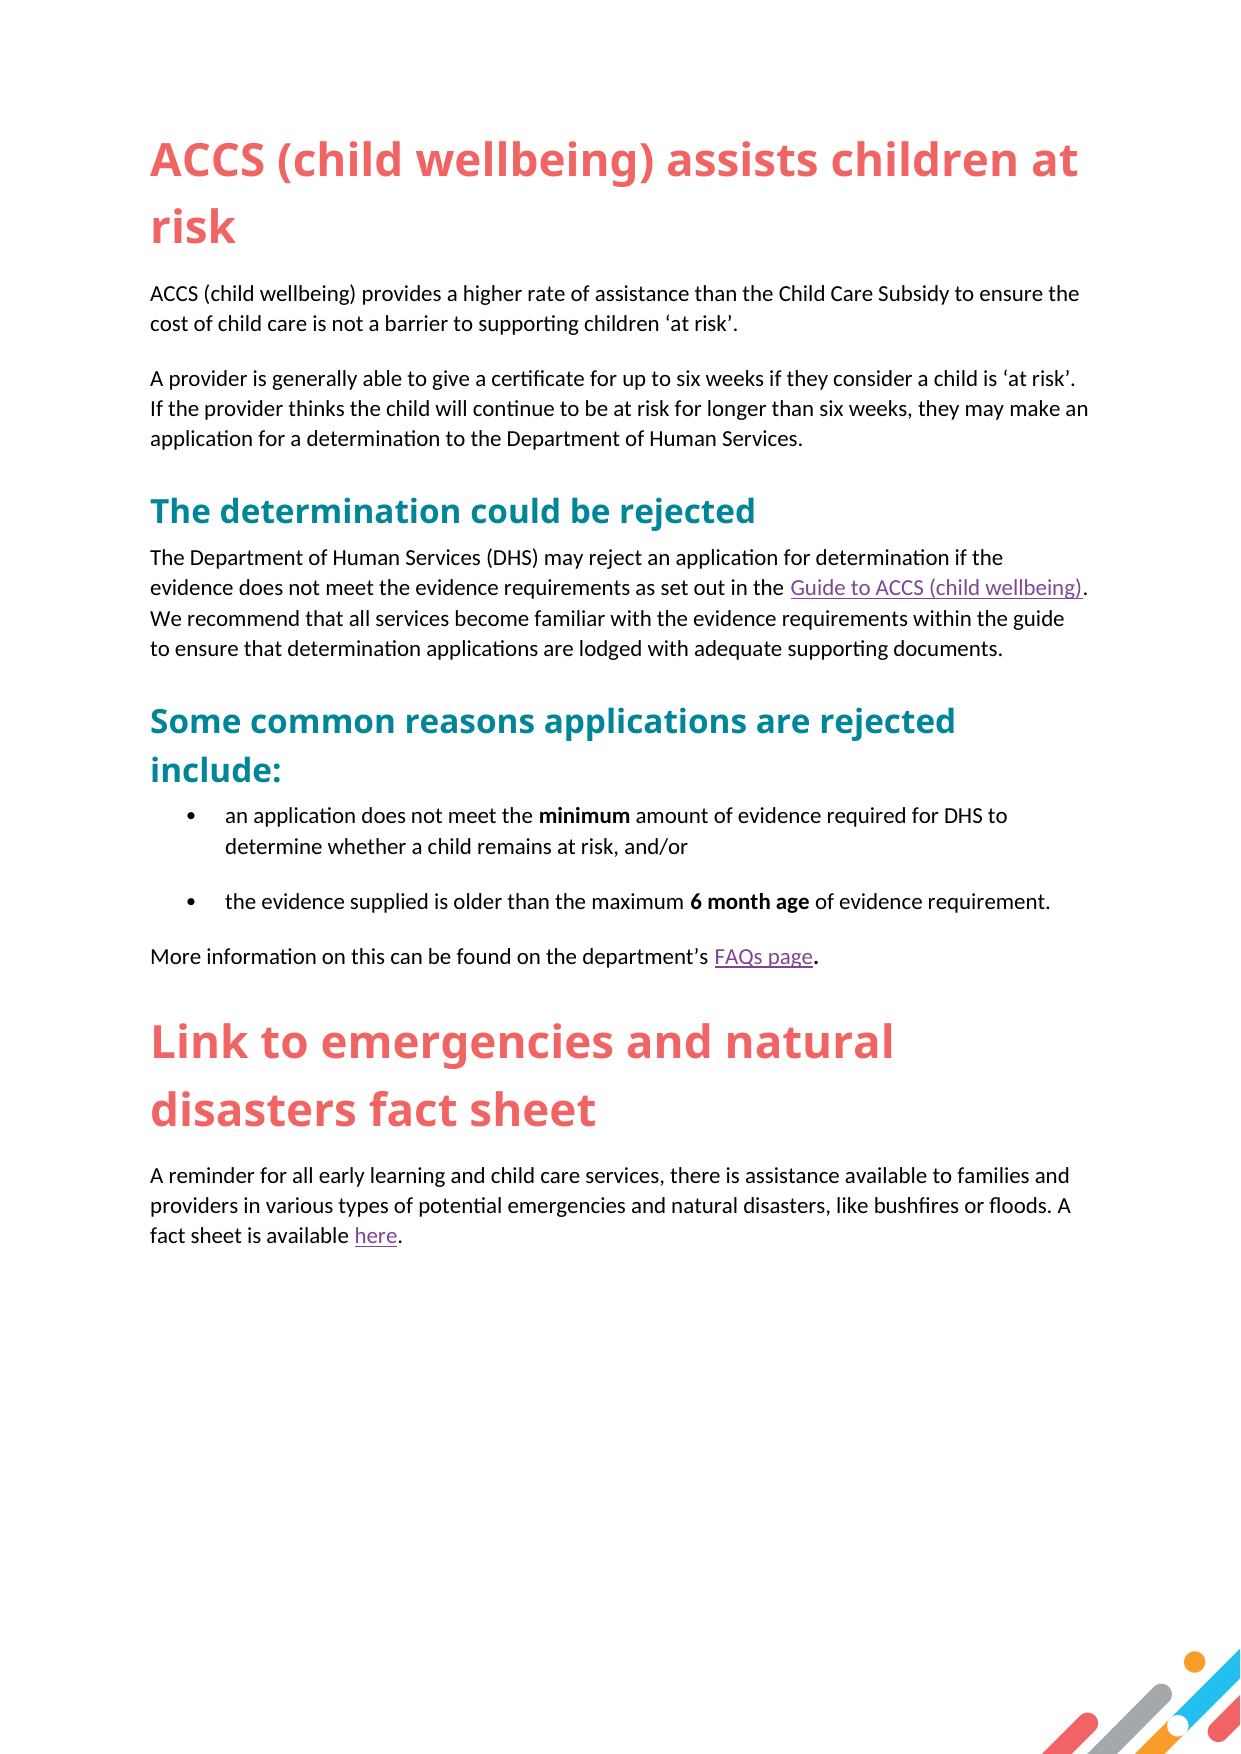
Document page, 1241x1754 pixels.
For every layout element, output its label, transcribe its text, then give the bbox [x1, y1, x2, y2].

list the evidence supplied is older than the maximum 6 month age of evidence requirement. [187, 887, 1090, 915]
subtitle The determination could be rejected [150, 488, 1090, 533]
subtitle ACCS (child wellbeing) assists children at risk [150, 127, 1090, 257]
list an application does not meet the minimum amount of evidence required for DHS to determine whether a child remains at risk, and/or [187, 802, 1090, 860]
text ACCS (child wellbeing) provides a higher rate of assistance than the Child Care Subsidy to ensure the cost of child care is not a barrier to supporting children ‘at risk’. [150, 279, 1090, 337]
text A reminder for all early learning and child care services, there is assistance available to families and providers in various types of potential emergencies and natural disasters, like bushfires or floods. A fact sheet is available here. [150, 1161, 1090, 1249]
subtitle Some common reasons applications are rejected include: [150, 697, 1090, 792]
picture [1041, 1647, 1241, 1754]
text A provider is generally able to give a certificate for up to six weeks if they consider a child is ‘at risk’. If the provider thinks the child will continue to be at risk for longer than six weeks, they may make an application for a determination to the Department of Human Services. [150, 364, 1090, 452]
subtitle Link to emergencies and natural disasters fact sheet [150, 1010, 1090, 1139]
text The Department of Human Services (DHS) may reject an application for determination if the evidence does not meet the evidence requirements as set out in the Guide to ACCS (child wellbeing). We recommend that all services become familiar with the evidence requirements within the guide to ensure that determination applications are lodged with adequate supporting documents. [150, 543, 1090, 662]
text More information on this can be found on the department’s FAQs page. [150, 942, 1090, 970]
